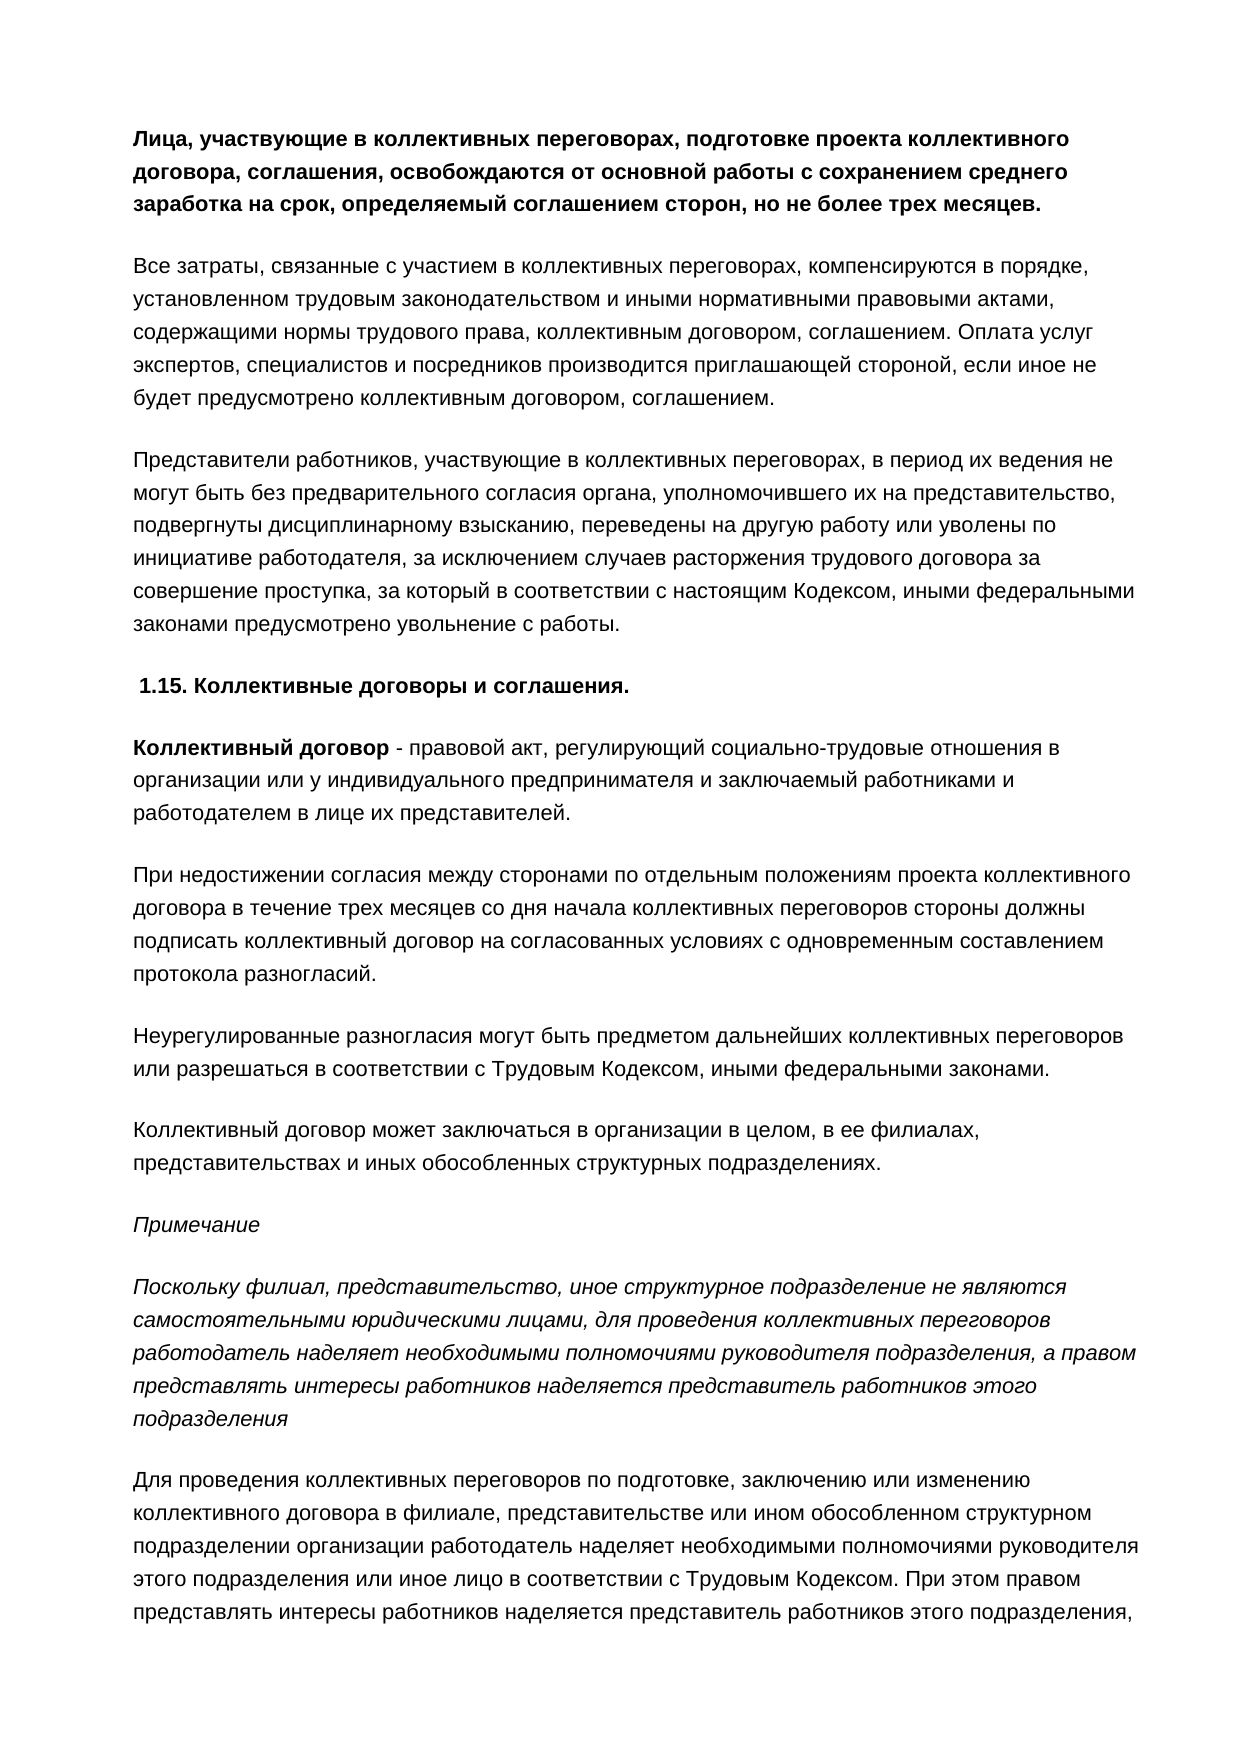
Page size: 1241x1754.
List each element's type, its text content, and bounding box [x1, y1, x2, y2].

text 1.15. Коллективные договоры и соглашения. [133, 665, 1152, 698]
text При недостижении согласия между сторонами по отдельным положениям проекта коллективного договора в течение трех месяцев со дня начала коллективных переговоров стороны должны подписать коллективный договор на согласованных условиях с одновременным составлением протокола разногласий. [133, 854, 1152, 986]
text Неурегулированные разногласия могут быть предметом дальнейших коллективных переговоров или разрешаться в соответствии с Трудовым Кодексом, иными федеральными законами. [133, 1015, 1152, 1081]
text Коллективный договор может заключаться в организации в целом, в ее филиалах, представительствах и иных обособленных структурных подразделениях. [133, 1110, 1152, 1175]
text Представители работников, участвующие в коллективных переговорах, в период их ведения не могут быть без предварительного согласия органа, уполномочившего их на представительство, подвергнуты дисциплинарному взысканию, переведены на другую работу или уволены по инициативе работодателя, за исключением случаев расторжения трудового договора за совершение проступка, за который в соответствии с настоящим Кодексом, иными федеральными законами предусмотрено увольнение с работы. [133, 439, 1152, 636]
text Все затраты, связанные с участием в коллективных переговорах, компенсируются в порядке, установленном трудовым законодательством и иными нормативными правовыми актами, содержащими нормы трудового права, коллективным договором, соглашением. Оплата услуг экспертов, специалистов и посредников производится приглашающей стороной, если иное не будет предусмотрено коллективным договором, соглашением. [133, 246, 1152, 410]
text Коллективный договор - правовой акт, регулирующий социально-трудовые отношения в организации или у индивидуального предпринимателя и заключаемый работниками и работодателем в лице их представителей. [133, 727, 1152, 825]
text Поскольку филиал, представительство, иное структурное подразделение не являются самостоятельными юридическими лицами, для проведения коллективных переговоров работодатель наделяет необходимыми полномочиями руководителя подразделения, а правом представлять интересы работников наделяется представитель работников этого подразделения [133, 1267, 1152, 1431]
text Лица, участвующие в коллективных переговорах, подготовке проекта коллективного договора, соглашения, освобождаются от основной работы с сохранением среднего заработка на срок, определяемый соглашением сторон, но не более трех месяцев. [133, 118, 1152, 217]
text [133, 1460, 1152, 1624]
text Примечание [133, 1204, 1152, 1237]
